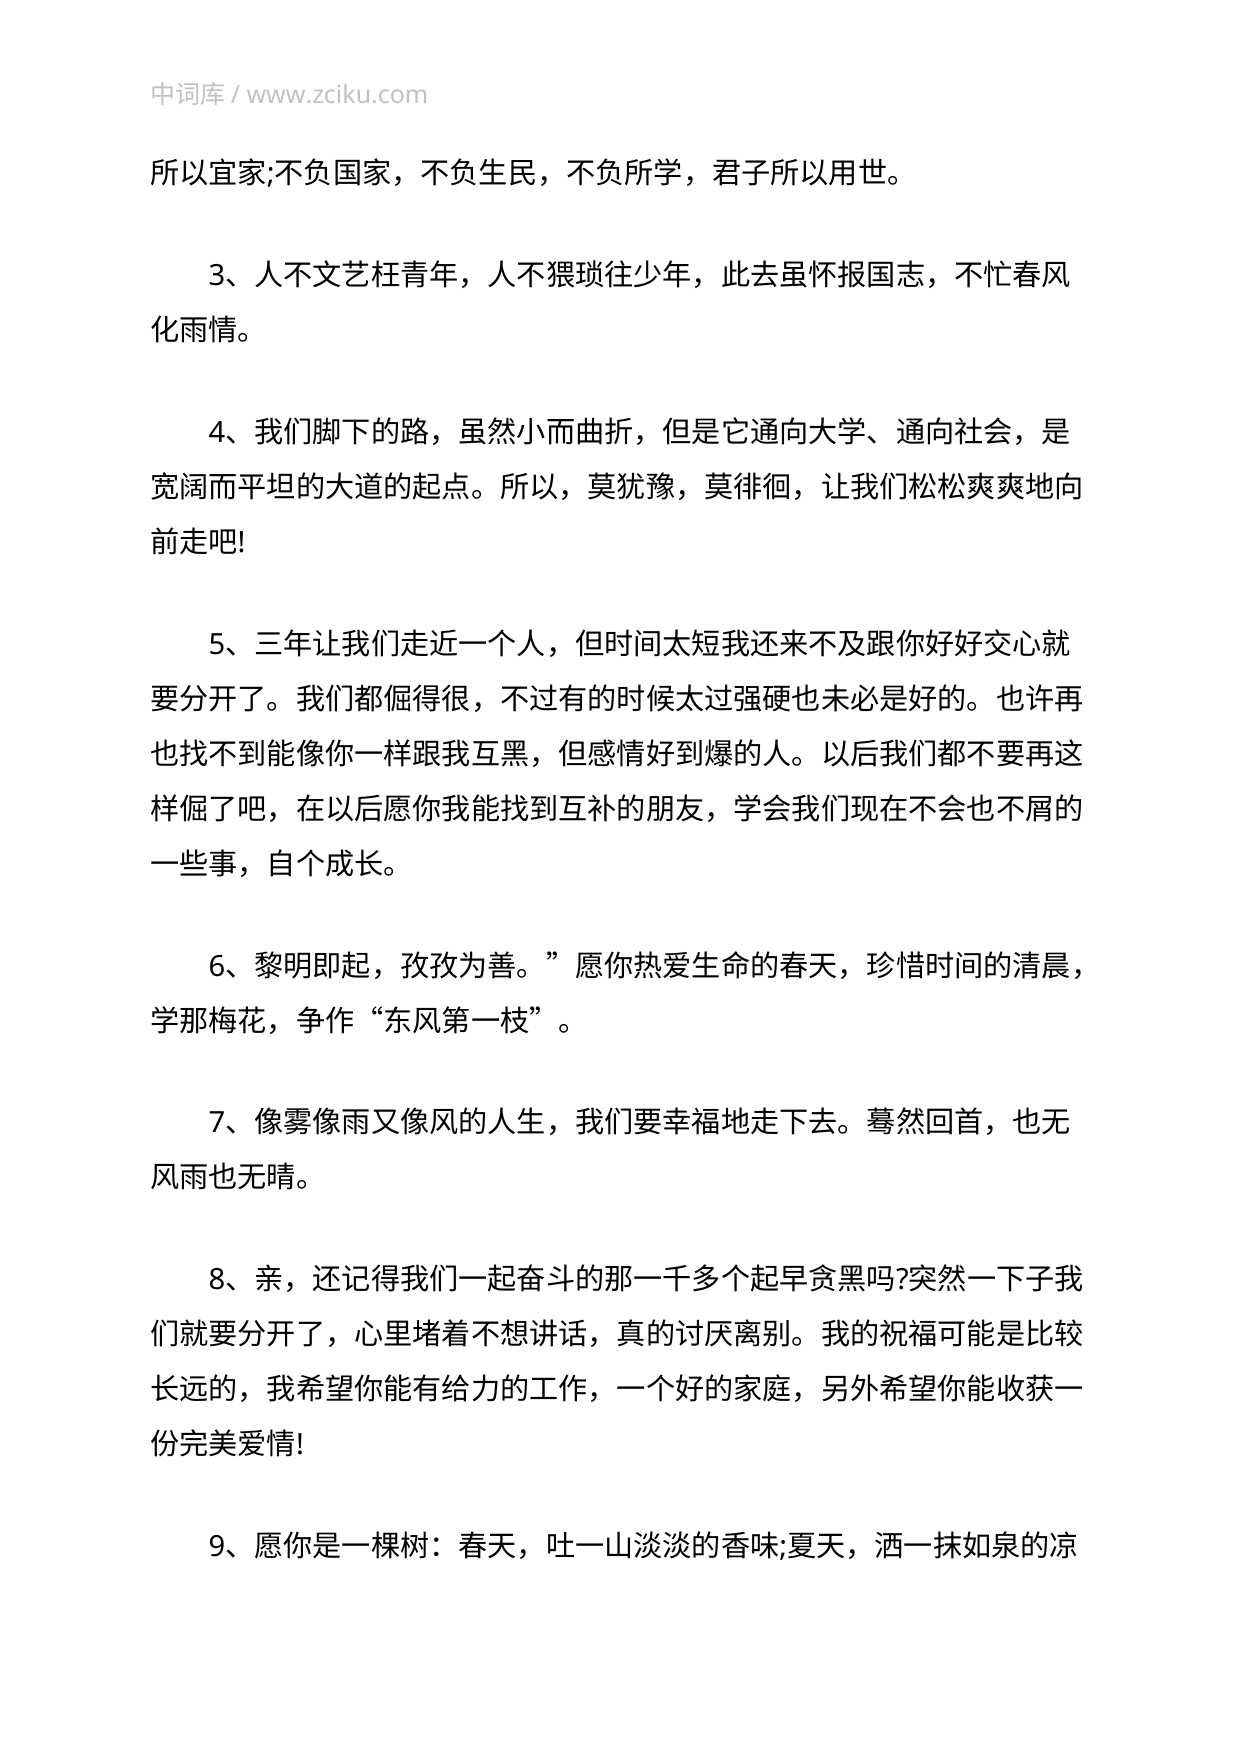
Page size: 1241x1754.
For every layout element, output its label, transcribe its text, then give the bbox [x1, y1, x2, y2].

text 3、人不文艺枉青年，人不猥琐往少年，此去虽怀报国志，不忙春风化雨情。 [150, 252, 1090, 349]
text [150, 150, 1090, 192]
text 4、我们脚下的路，虽然小而曲折，但是它通向大学、通向社会，是宽阔而平坦的大道的起点。所以，莫犹豫，莫徘徊，让我们松松爽爽地向前走吧! [150, 409, 1090, 561]
text 8、亲，还记得我们一起奋斗的那一千多个起早贪黑吗?突然一下子我们就要分开了，心里堵着不想讲话，真的讨厌离别。我的祝福可能是比较长远的，我希望你能有给力的工作，一个好的家庭，另外希望你能收获一份完美爱情! [150, 1256, 1090, 1463]
text 5、三年让我们走近一个人，但时间太短我还来不及跟你好好交心就要分开了。我们都倔得很，不过有的时候太过强硬也未必是好的。也许再也找不到能像你一样跟我互黑，但感情好到爆的人。以后我们都不要再这样倔了吧，在以后愿你我能找到互补的朋友，学会我们现在不会也不屑的一些事，自个成长。 [150, 621, 1090, 883]
text 6、黎明即起，孜孜为善。”愿你热爱生命的春天，珍惜时间的清晨，学那梅花，争作“东风第一枝”。 [150, 942, 1090, 1039]
text 7、像雾像雨又像风的人生，我们要幸福地走下去。蓦然回首，也无风雨也无晴。 [150, 1099, 1090, 1196]
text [150, 1522, 1090, 1565]
